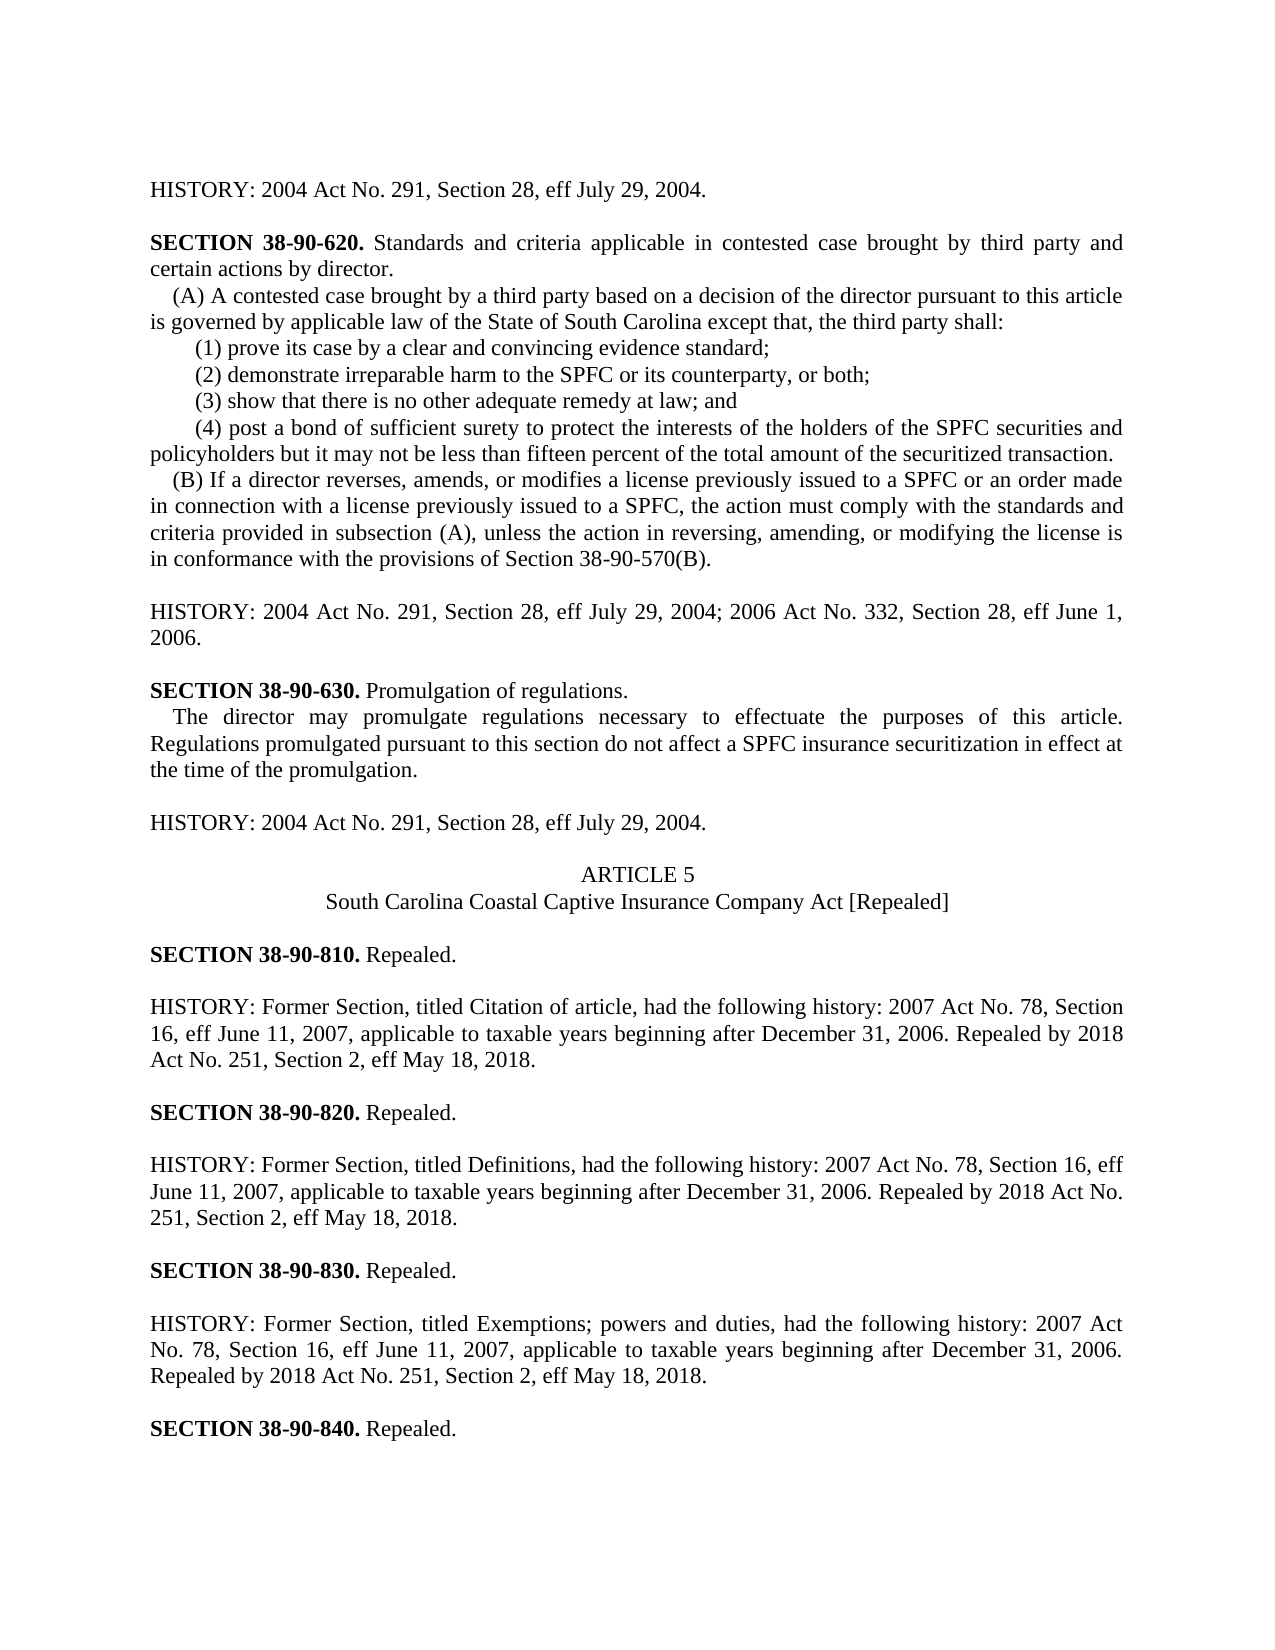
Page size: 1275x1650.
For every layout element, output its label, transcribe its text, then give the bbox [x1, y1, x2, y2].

text HISTORY: 2004 Act No. 291, Section 28, eff July 29, 2004. [150, 809, 1125, 835]
text SECTION 38-90-620. Standards and criteria applicable in contested case brought by third party and certain actions by director. [150, 229, 1125, 282]
text HISTORY: Former Section, titled Citation of article, had the following history: 2007 Act No. 78, Section 16, eff June 11, 2007, applicable to taxable years beginning after December 31, 2006. Repealed by 2018 Act No. 251, Section 2, eff May 18, 2018. [150, 993, 1125, 1072]
text (2) demonstrate irreparable harm to the SPFC or its counterparty, or both; [150, 361, 1125, 387]
text (1) prove its case by a clear and convincing evidence standard; [150, 334, 1125, 361]
text ARTICLE 5 [150, 862, 1125, 888]
text (4) post a bond of sufficient surety to protect the interests of the holders of the SPFC securities and policyholders but it may not be less than fifteen percent of the total amount of the securitized transaction. [150, 413, 1125, 466]
text HISTORY: 2004 Act No. 291, Section 28, eff July 29, 2004; 2006 Act No. 332, Section 28, eff June 1, 2006. [150, 598, 1125, 651]
text HISTORY: Former Section, titled Exemptions; powers and duties, had the following history: 2007 Act No. 78, Section 16, eff June 11, 2007, applicable to taxable years beginning after December 31, 2006. Repealed by 2018 Act No. 251, Section 2, eff May 18, 2018. [150, 1309, 1125, 1389]
text (A) A contested case brought by a third party based on a decision of the director pursuant to this article is governed by applicable law of the State of South Carolina except that, the third party shall: [150, 282, 1125, 334]
text HISTORY: 2004 Act No. 291, Section 28, eff July 29, 2004. [150, 176, 1125, 203]
text South Carolina Coastal Captive Insurance Company Act [Repealed] [150, 888, 1125, 914]
text (B) If a director reverses, amends, or modifies a license previously issued to a SPFC or an order made in connection with a license previously issued to a SPFC, the action must comply with the standards and criteria provided in subsection (A), unless the action in reversing, amending, or modifying the license is in conformance with the provisions of Section 38-90-570(B). [150, 466, 1125, 572]
text SECTION 38-90-630. Promulgation of regulations. [150, 677, 1125, 703]
text The director may promulgate regulations necessary to effectuate the purposes of this article. Regulations promulgated pursuant to this section do not affect a SPFC insurance securitization in effect at the time of the promulgation. [150, 703, 1125, 782]
text HISTORY: Former Section, titled Definitions, had the following history: 2007 Act No. 78, Section 16, eff June 11, 2007, applicable to taxable years beginning after December 31, 2006. Repealed by 2018 Act No. 251, Section 2, eff May 18, 2018. [150, 1151, 1125, 1231]
text SECTION 38-90-810. Repealed. [150, 941, 1125, 967]
text SECTION 38-90-830. Repealed. [150, 1257, 1125, 1283]
text (3) show that there is no other adequate remedy at law; and [150, 387, 1125, 413]
text SECTION 38-90-840. Repealed. [150, 1415, 1125, 1441]
text SECTION 38-90-820. Repealed. [150, 1099, 1125, 1125]
